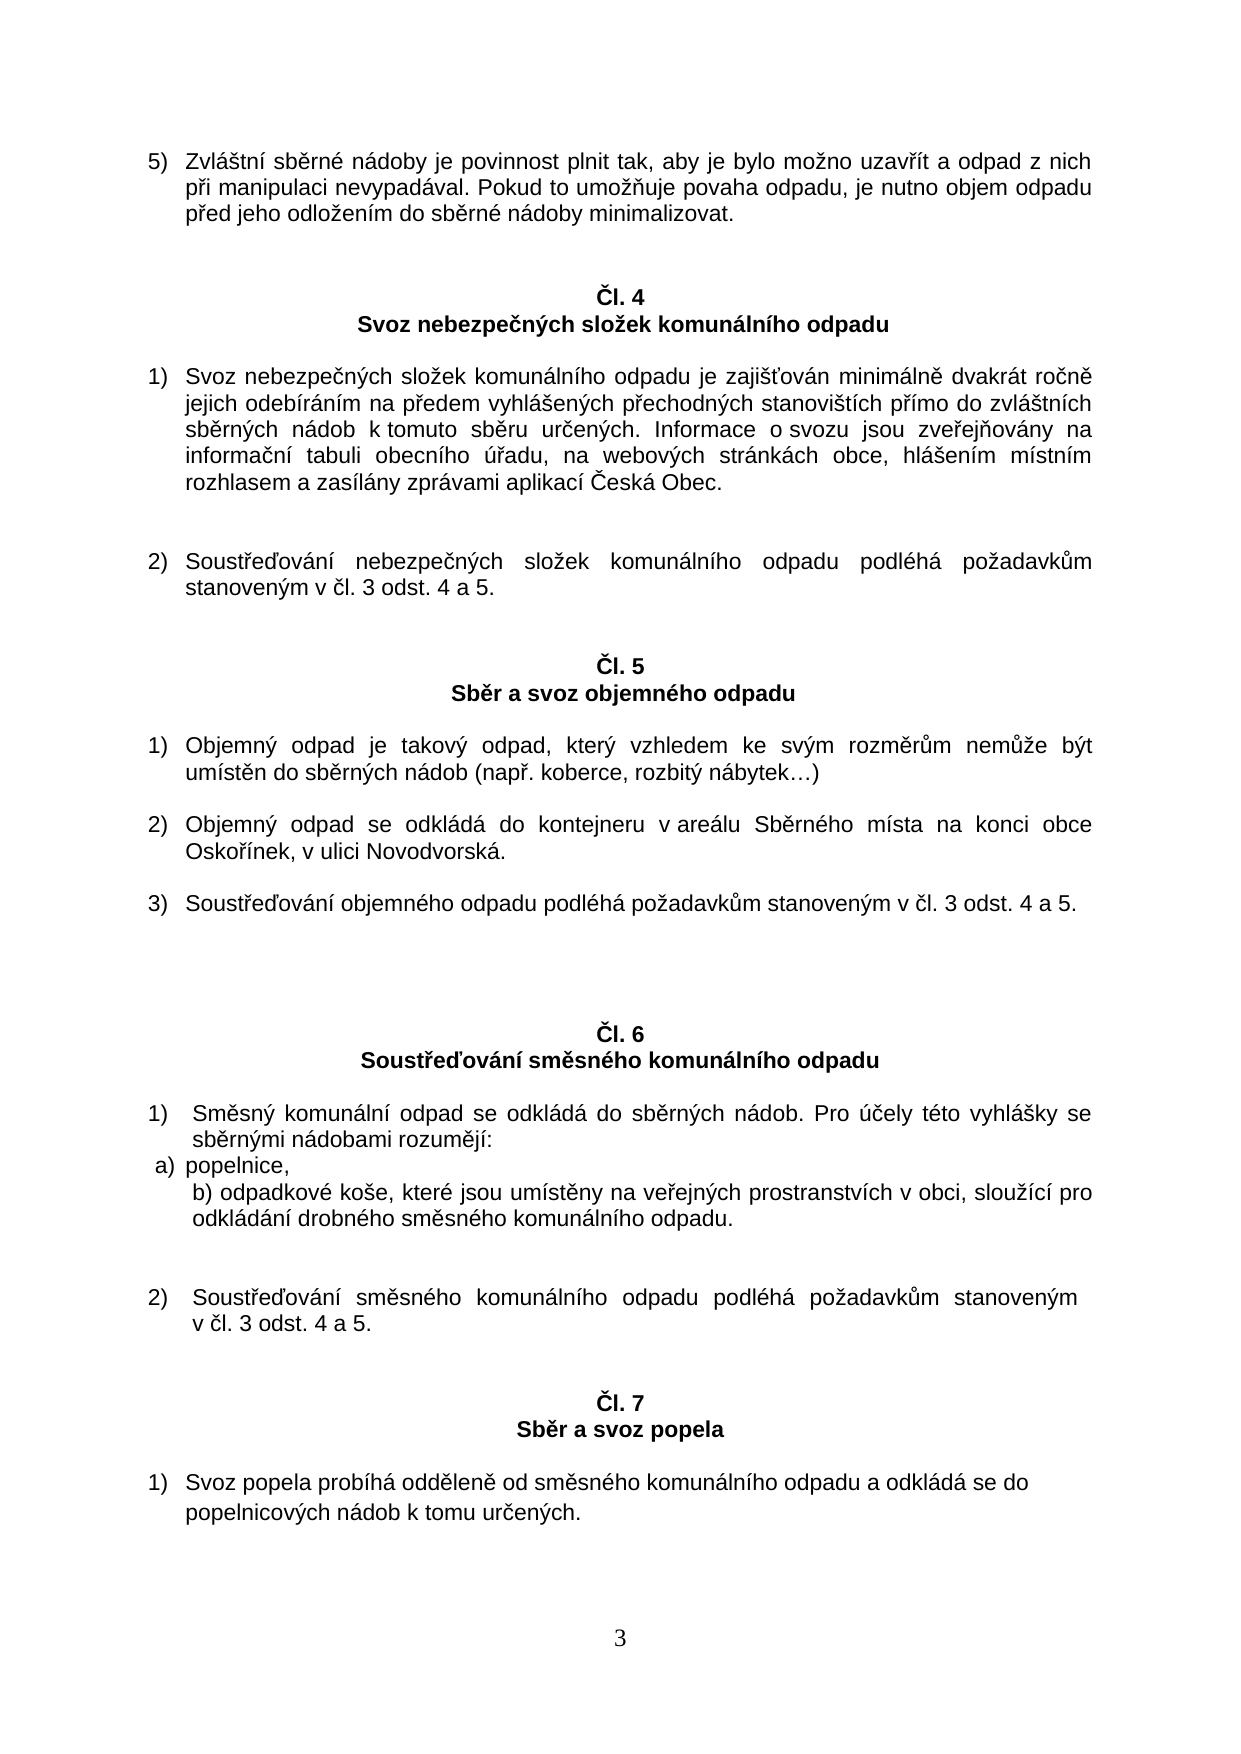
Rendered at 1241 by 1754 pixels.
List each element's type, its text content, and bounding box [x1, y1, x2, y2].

text Sběr a svoz objemného odpadu [148, 679, 1092, 706]
list Objemný odpad je takový odpad, který vzhledem ke svým rozměrům nemůže být umístěn do sběrných nádob (např. koberce, rozbitý nábytek…) [148, 732, 1092, 785]
list Směsný komunální odpad se odkládá do sběrných nádob. Pro účely této vyhlášky se sběrnými nádobami rozumějí: [148, 1099, 1092, 1152]
list Svoz popela probíhá odděleně od směsného komunálního odpadu a odkládá se do popelnicových nádob k tomu určených. [148, 1468, 1092, 1525]
subtitle Svoz nebezpečných složek komunálního odpadu [148, 311, 1092, 337]
list Objemný odpad se odkládá do kontejneru v areálu Sběrného místa na konci obce Oskořínek, v ulici Novodvorská. [148, 811, 1092, 864]
list Svoz nebezpečných složek komunálního odpadu je zajišťován minimálně dvakrát ročně jejich odebíráním na předem vyhlášených přechodných stanovištích přímo do zvláštních sběrných nádob k tomuto sběru určených. Informace o svozu jsou zveřejňovány na informační tabuli obecního úřadu, na webových stránkách obce, hlášením místním rozhlasem a zasílány zprávami aplikací Česká Obec. [148, 363, 1092, 495]
text Sběr a svoz popela [148, 1416, 1092, 1442]
list Soustřeďování směsného komunálního odpadu podléhá požadavkům stanoveným v čl. 3 odst. 4 a 5. [148, 1284, 1092, 1337]
list Zvláštní sběrné nádoby je povinnost plnit tak, aby je bylo možno uzavřít a odpad z nich při manipulaci nevypadával. Pokud to umožňuje povaha odpadu, je nutno objem odpadu před jeho odložením do sběrné nádoby minimalizovat. [148, 148, 1092, 227]
list Soustřeďování nebezpečných složek komunálního odpadu podléhá požadavkům stanoveným v čl. 3 odst. 4 a 5. [148, 548, 1092, 601]
list Soustřeďování objemného odpadu podléhá požadavkům stanoveným v čl. 3 odst. 4 a 5. [148, 890, 1092, 917]
list popelnice, [148, 1152, 1092, 1179]
text Čl. 7 [148, 1389, 1092, 1416]
text Soustřeďování směsného komunálního odpadu [148, 1047, 1092, 1073]
text Čl. 6 [148, 1021, 1092, 1047]
text Čl. 5 [148, 653, 1092, 679]
subtitle Čl. 4 [148, 284, 1092, 311]
text b) odpadkové koše, které jsou umístěny na veřejných prostranstvích v obci, sloužící pro odkládání drobného směsného komunálního odpadu. [192, 1179, 1092, 1231]
